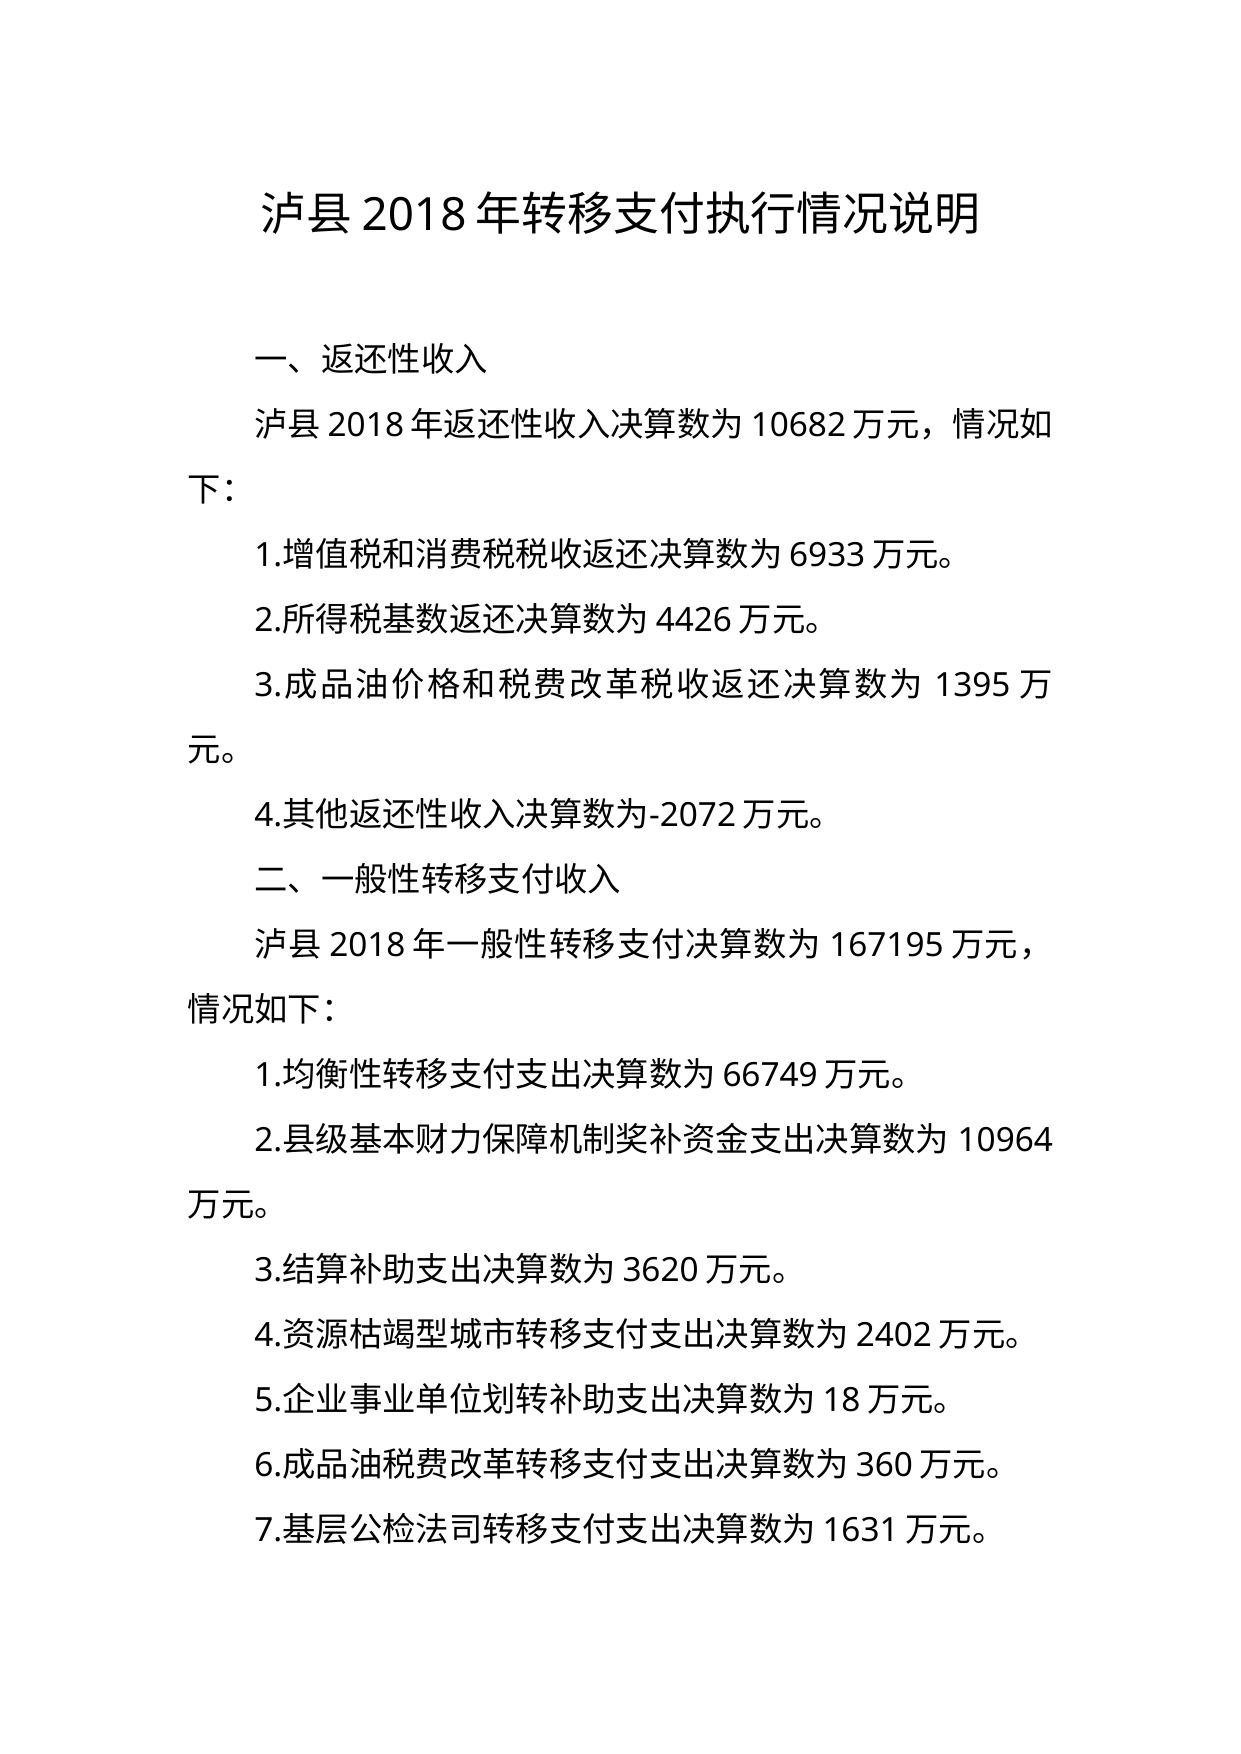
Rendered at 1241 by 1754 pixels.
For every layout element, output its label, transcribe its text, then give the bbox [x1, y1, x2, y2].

text 2.县级基本财力保障机制奖补资金支出决算数为10964万元。 [187, 1104, 1053, 1234]
text 泸县2018年返还性收入决算数为10682万元，情况如下： [187, 389, 1053, 519]
text 3.成品油价格和税费改革税收返还决算数为1395万元。 [187, 649, 1053, 779]
text 3.结算补助支出决算数为3620万元。 [187, 1234, 1053, 1299]
text 2.所得税基数返还决算数为4426万元。 [187, 584, 1053, 649]
text 1.均衡性转移支付支出决算数为66749万元。 [187, 1039, 1053, 1104]
text 二、一般性转移支付收入 [187, 844, 1053, 909]
text 泸县2018年转移支付执行情况说明 [187, 162, 1053, 259]
text 6.成品油税费改革转移支付支出决算数为360万元。 [187, 1429, 1053, 1494]
text 1.增值税和消费税税收返还决算数为6933万元。 [187, 519, 1053, 584]
text 4.资源枯竭型城市转移支付支出决算数为2402万元。 [187, 1299, 1053, 1364]
text 4.其他返还性收入决算数为-2072万元。 [187, 779, 1053, 844]
text 一、返还性收入 [187, 324, 1053, 389]
text 泸县2018年一般性转移支付决算数为167195万元，情况如下： [187, 909, 1053, 1039]
text 7.基层公检法司转移支付支出决算数为1631万元。 [187, 1494, 1053, 1559]
text 5.企业事业单位划转补助支出决算数为18万元。 [187, 1364, 1053, 1429]
